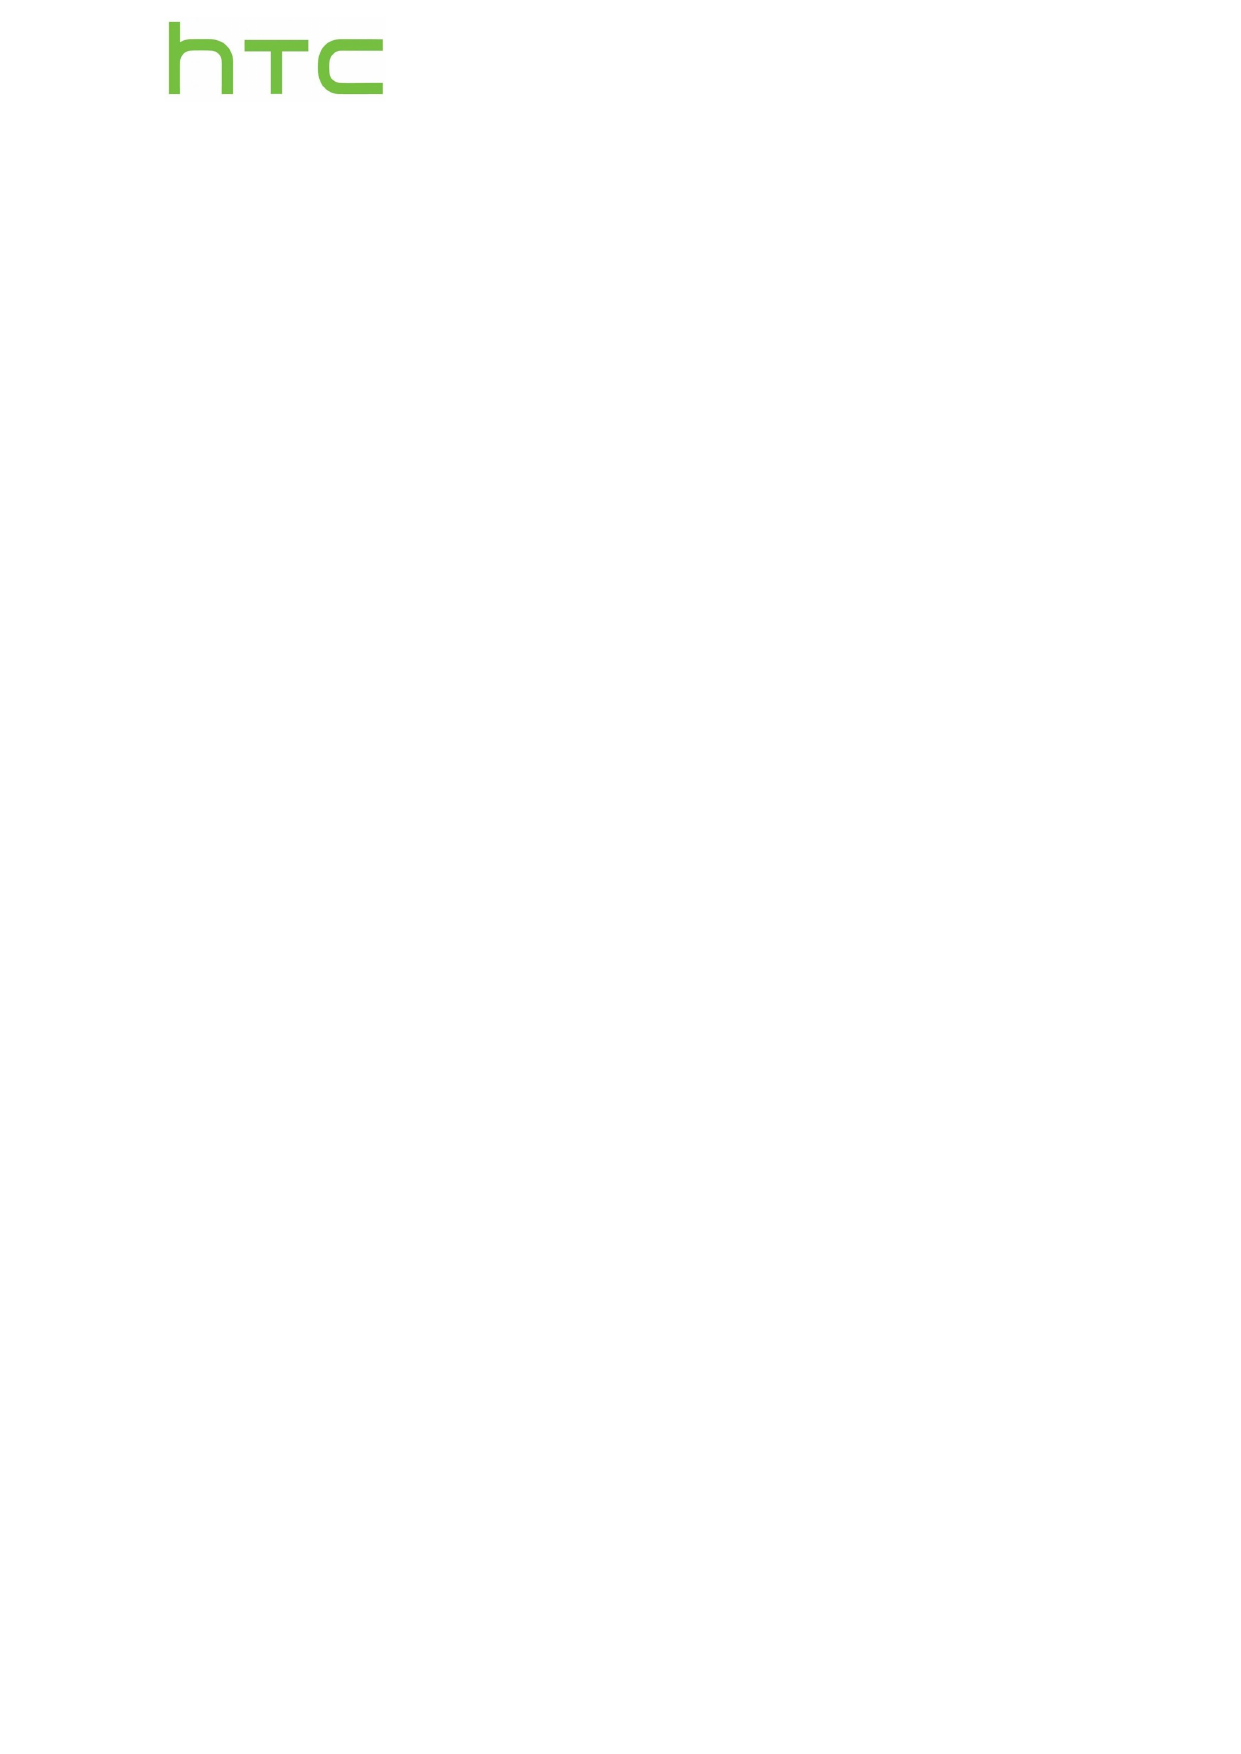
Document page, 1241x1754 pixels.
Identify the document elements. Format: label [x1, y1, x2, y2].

picture [164, 17, 387, 102]
